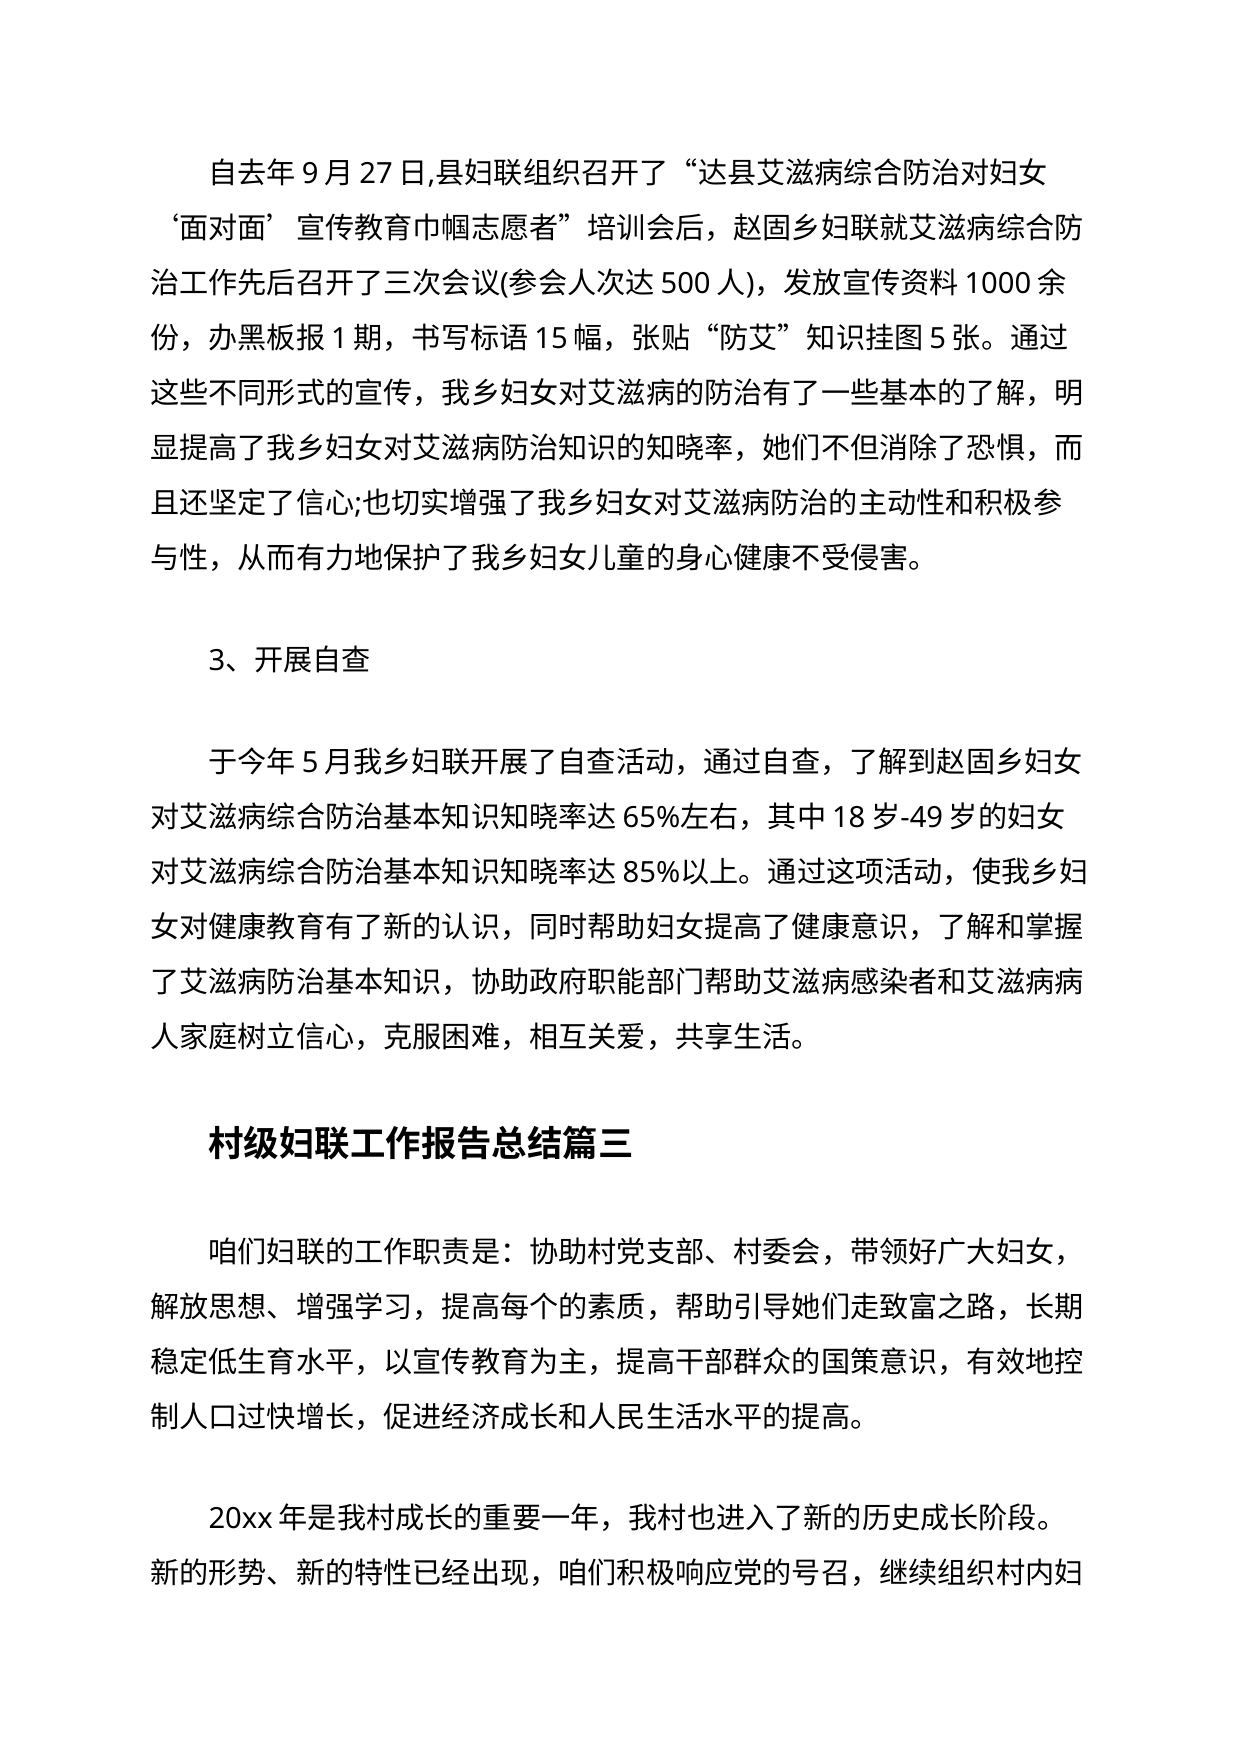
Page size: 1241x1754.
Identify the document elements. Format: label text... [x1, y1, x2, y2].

text 咱们妇联的工作职责是：协助村党支部、村委会，带领好广大妇女，解放思想、增强学习，提高每个的素质，帮助引导她们走致富之路，长期稳定低生育水平，以宣传教育为主，提高干部群众的国策意识，有效地控制人口过快增长，促进经济成长和人民生活水平的提高。 [150, 1228, 1090, 1435]
text 于今年5月我乡妇联开展了自查活动，通过自查，了解到赵固乡妇女对艾滋病综合防治基本知识知晓率达65%左右，其中18岁-49岁的妇女对艾滋病综合防治基本知识知晓率达85%以上。通过这项活动，使我乡妇女对健康教育有了新的认识，同时帮助妇女提高了健康意识，了解和掌握了艾滋病防治基本知识，协助政府职能部门帮助艾滋病感染者和艾滋病病人家庭树立信心，克服困难，相互关爱，共享生活。 [150, 738, 1090, 1056]
text 3、开展自查 [150, 636, 1090, 679]
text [150, 1495, 1090, 1592]
text 自去年9月27日,县妇联组织召开了“达县艾滋病综合防治对妇女‘面对面’宣传教育巾帼志愿者”培训会后，赵固乡妇联就艾滋病综合防治工作先后召开了三次会议(参会人次达500人)，发放宣传资料1000余份，办黑板报1期，书写标语15幅，张贴“防艾”知识挂图5张。通过这些不同形式的宣传，我乡妇女对艾滋病的防治有了一些基本的了解，明显提高了我乡妇女对艾滋病防治知识的知晓率，她们不但消除了恐惧，而且还坚定了信心;也切实增强了我乡妇女对艾滋病防治的主动性和积极参与性，从而有力地保护了我乡妇女儿童的身心健康不受侵害。 [150, 150, 1090, 577]
text 村级妇联工作报告总结篇三 [150, 1115, 1090, 1166]
